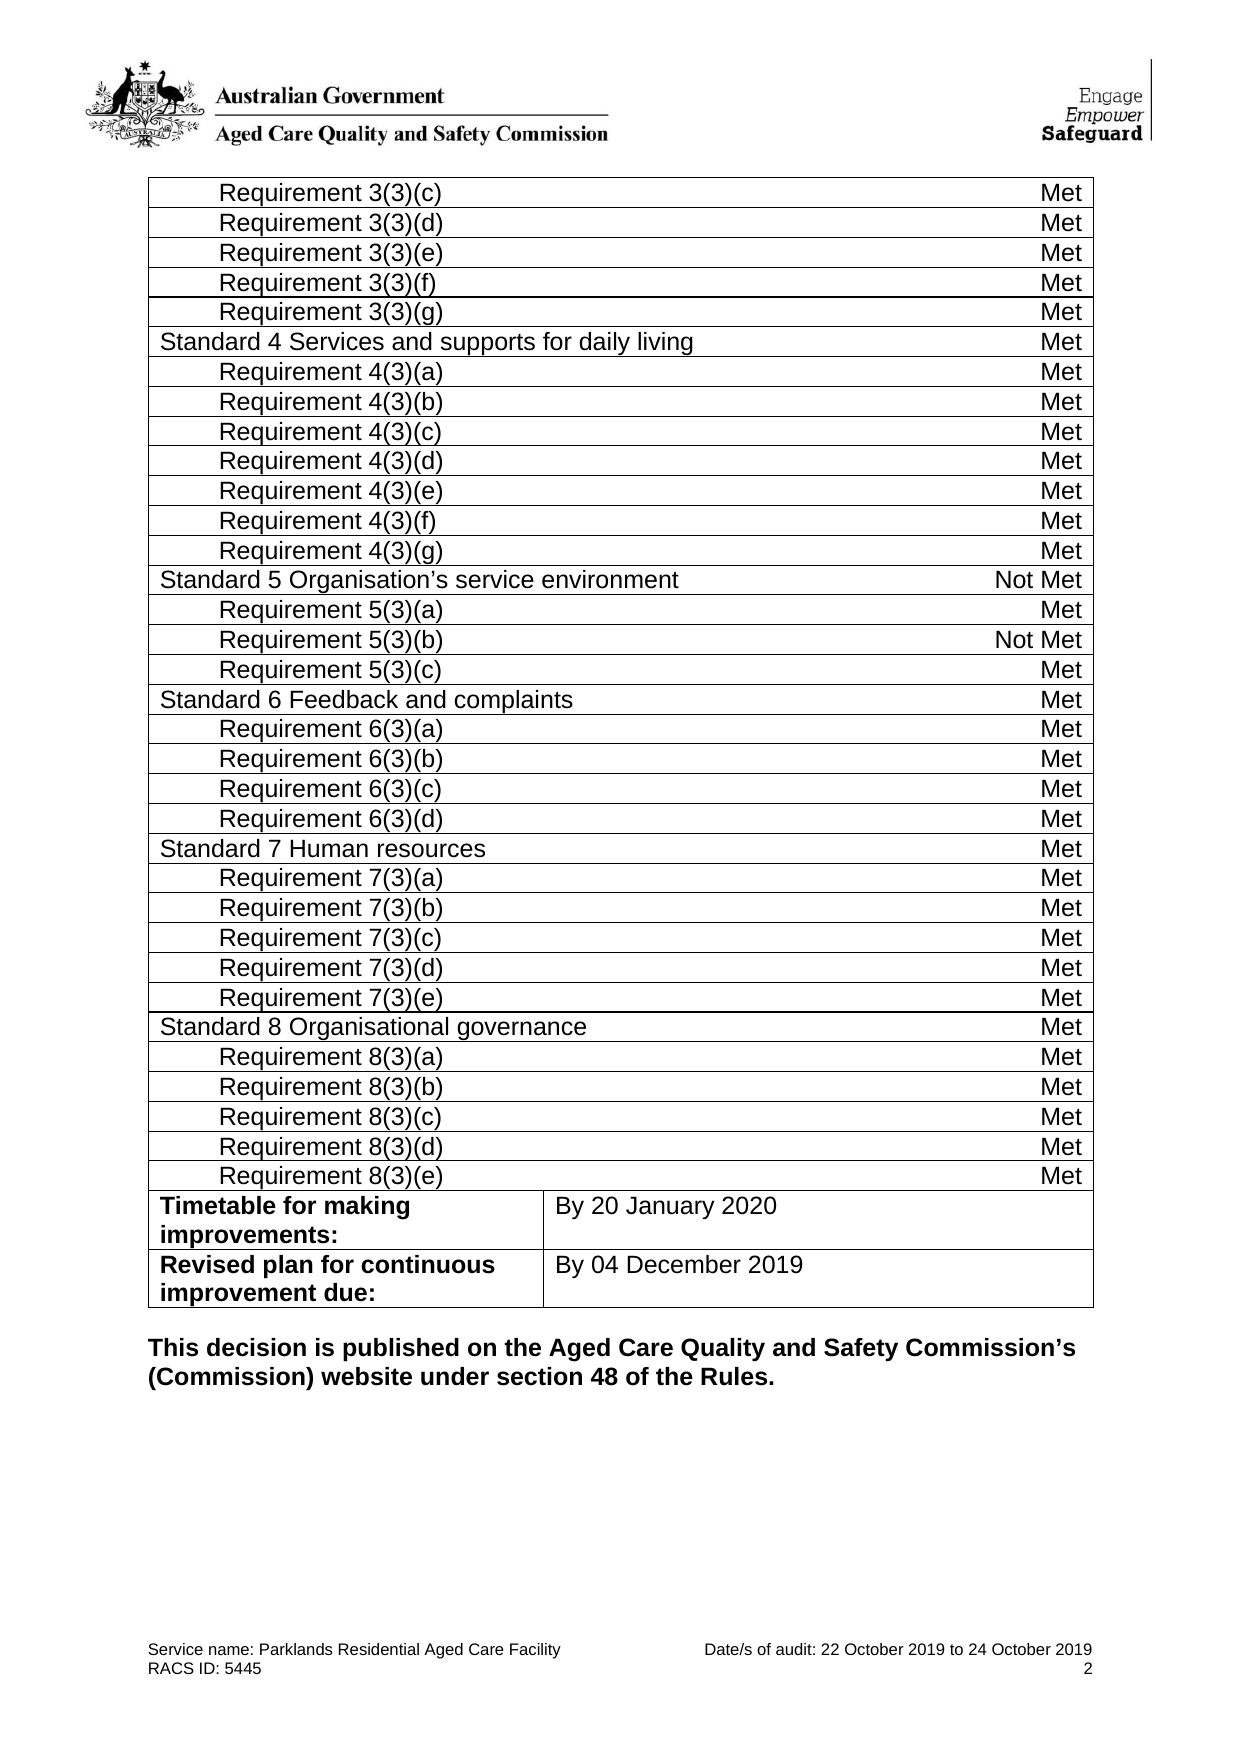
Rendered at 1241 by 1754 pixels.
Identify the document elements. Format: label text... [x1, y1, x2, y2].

table_cell Met [898, 327, 1093, 356]
table_cell Met [898, 744, 1093, 773]
table_cell Standard 8 Organisational governance [149, 1013, 898, 1041]
table_cell Requirement 6(3)(c) [149, 774, 898, 803]
table_cell Requirement 8(3)(b) [149, 1072, 898, 1101]
table_cell Met [898, 298, 1093, 326]
table_cell Standard 5 Organisation’s service environment [149, 566, 898, 594]
table_cell Met [898, 923, 1093, 952]
table_cell Requirement 6(3)(d) [149, 804, 898, 833]
table_cell Met [898, 685, 1093, 713]
table_cell Met [898, 446, 1093, 475]
table_cell Met [898, 268, 1093, 296]
text This decision is published on the Aged Care Quality and Safety Commission’s (Commission) website under section 48 of the Rules. [148, 1333, 1092, 1391]
table_cell Met [898, 804, 1093, 833]
table_cell Timetable for making improvements: [149, 1191, 543, 1249]
table_cell Met [898, 417, 1093, 445]
table_cell Standard 6 Feedback and complaints [149, 685, 898, 713]
table_cell Met [898, 655, 1093, 684]
table_cell Requirement 4(3)(g) [149, 536, 898, 564]
picture [0, 0, 1240, 169]
table_cell Met [898, 506, 1093, 535]
table_cell Requirement 4(3)(f) [149, 506, 898, 535]
table_cell Not Met [898, 566, 1093, 594]
table_cell Requirement 7(3)(e) [149, 983, 898, 1011]
table_cell Met [898, 893, 1093, 922]
table_cell Met [898, 953, 1093, 982]
table_cell Requirement 8(3)(d) [149, 1132, 898, 1160]
table_cell Requirement 3(3)(g) [149, 298, 898, 326]
table_cell Met [898, 1102, 1093, 1131]
table_cell Requirement 4(3)(e) [149, 476, 898, 505]
table_cell Requirement 7(3)(b) [149, 893, 898, 922]
table_cell Requirement 3(3)(f) [149, 268, 898, 296]
table_cell Requirement 4(3)(b) [149, 387, 898, 416]
table_cell Standard 7 Human resources [149, 834, 898, 862]
table_cell Standard 4 Services and supports for daily living [149, 327, 898, 356]
table_cell Met [898, 238, 1093, 267]
table_cell Met [898, 983, 1093, 1011]
table_cell Met [898, 1132, 1093, 1160]
table_cell Requirement 5(3)(c) [149, 655, 898, 684]
table_cell Revised plan for continuous improvement due: [149, 1250, 543, 1307]
table_cell Not Met [898, 625, 1093, 654]
table_cell Met [898, 834, 1093, 862]
table_cell Met [898, 208, 1093, 237]
table_cell Requirement 8(3)(a) [149, 1042, 898, 1071]
table_cell Met [898, 715, 1093, 743]
table_cell Requirement 6(3)(a) [149, 715, 898, 743]
table_cell Requirement 3(3)(c) [149, 178, 898, 207]
table_cell Requirement 8(3)(e) [149, 1161, 898, 1190]
table_cell Met [898, 387, 1093, 416]
table_cell Requirement 6(3)(b) [149, 744, 898, 773]
table_cell Requirement 4(3)(a) [149, 357, 898, 386]
table_cell Met [898, 774, 1093, 803]
table_cell Requirement 7(3)(c) [149, 923, 898, 952]
table_cell Met [898, 1042, 1093, 1071]
table_cell Met [898, 1013, 1093, 1041]
table_cell Requirement 5(3)(b) [149, 625, 898, 654]
table_cell Met [898, 178, 1093, 207]
table_cell Met [898, 357, 1093, 386]
table_cell Requirement 7(3)(d) [149, 953, 898, 982]
table_cell Requirement 5(3)(a) [149, 595, 898, 624]
table_cell Met [898, 595, 1093, 624]
table_cell Met [898, 476, 1093, 505]
table_cell Requirement 3(3)(d) [149, 208, 898, 237]
table_cell Requirement 8(3)(c) [149, 1102, 898, 1131]
table_cell Requirement 4(3)(c) [149, 417, 898, 445]
table_cell By 04 December 2019 [544, 1250, 1093, 1307]
table_cell Met [898, 1072, 1093, 1101]
table_cell Met [898, 1161, 1093, 1190]
table_cell Requirement 4(3)(d) [149, 446, 898, 475]
table_cell Requirement 7(3)(a) [149, 864, 898, 892]
table_cell Met [898, 864, 1093, 892]
table_cell Requirement 3(3)(e) [149, 238, 898, 267]
table_cell Met [898, 536, 1093, 564]
table_cell By 20 January 2020 [544, 1191, 1093, 1249]
